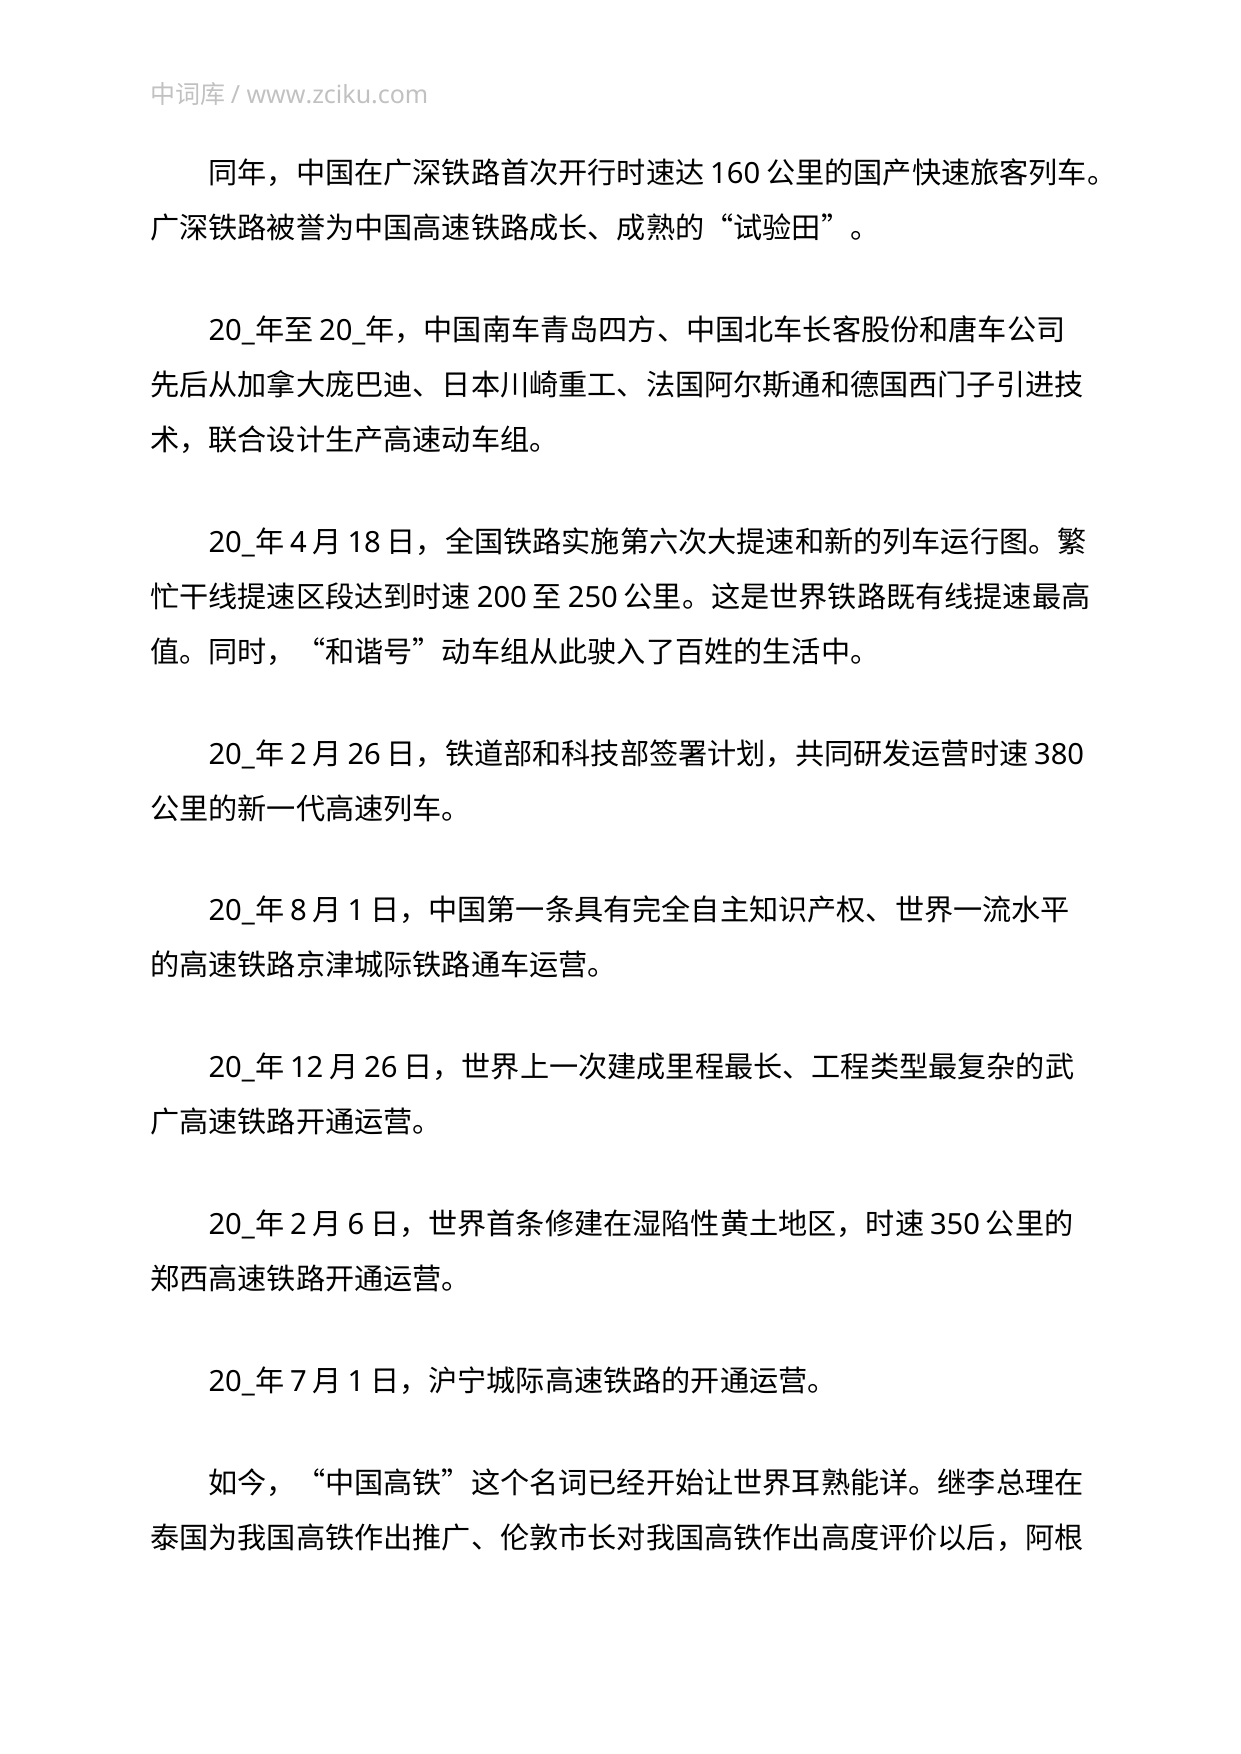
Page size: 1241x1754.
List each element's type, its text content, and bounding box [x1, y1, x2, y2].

text 20_年4月18日，全国铁路实施第六次大提速和新的列车运行图。繁忙干线提速区段达到时速200至250公里。这是世界铁路既有线提速最高值。同时，“和谐号”动车组从此驶入了百姓的生活中。 [150, 518, 1090, 671]
text 20_年8月1日，中国第一条具有完全自主知识产权、世界一流水平的高速铁路京津城际铁路通车运营。 [150, 887, 1090, 984]
text 20_年12月26日，世界上一次建成里程最长、工程类型最复杂的武广高速铁路开通运营。 [150, 1044, 1090, 1141]
text 20_年7月1日，沪宁城际高速铁路的开通运营。 [150, 1357, 1090, 1400]
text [150, 1459, 1090, 1556]
text 20_年至20_年，中国南车青岛四方、中国北车长客股份和唐车公司先后从加拿大庞巴迪、日本川崎重工、法国阿尔斯通和德国西门子引进技术，联合设计生产高速动车组。 [150, 307, 1090, 459]
text 20_年2月26日，铁道部和科技部签署计划，共同研发运营时速380公里的新一代高速列车。 [150, 730, 1090, 827]
text 同年，中国在广深铁路首次开行时速达160公里的国产快速旅客列车。广深铁路被誉为中国高速铁路成长、成熟的“试验田”。 [150, 150, 1090, 247]
text 20_年2月6日，世界首条修建在湿陷性黄土地区，时速350公里的郑西高速铁路开通运营。 [150, 1201, 1090, 1298]
